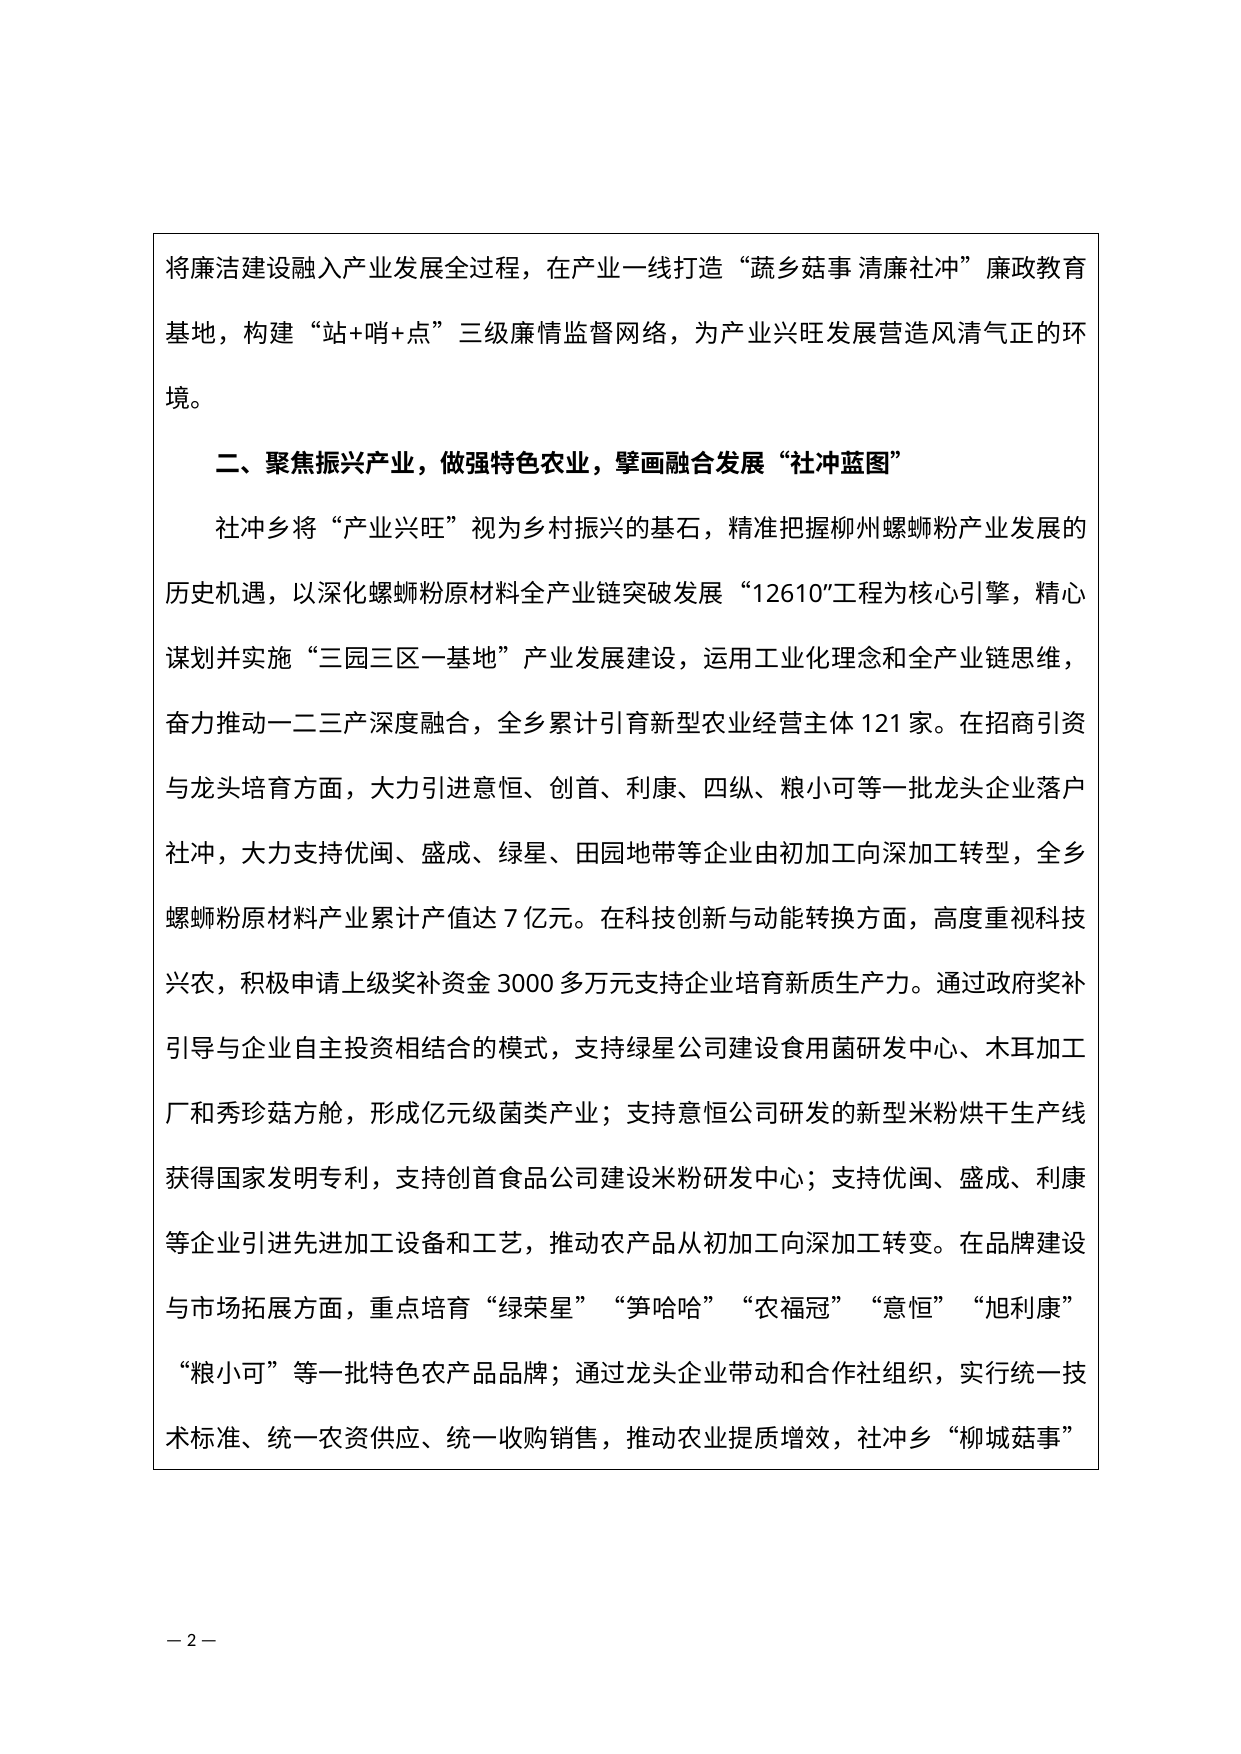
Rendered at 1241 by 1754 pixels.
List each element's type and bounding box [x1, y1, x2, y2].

table_cell [154, 234, 1098, 1469]
